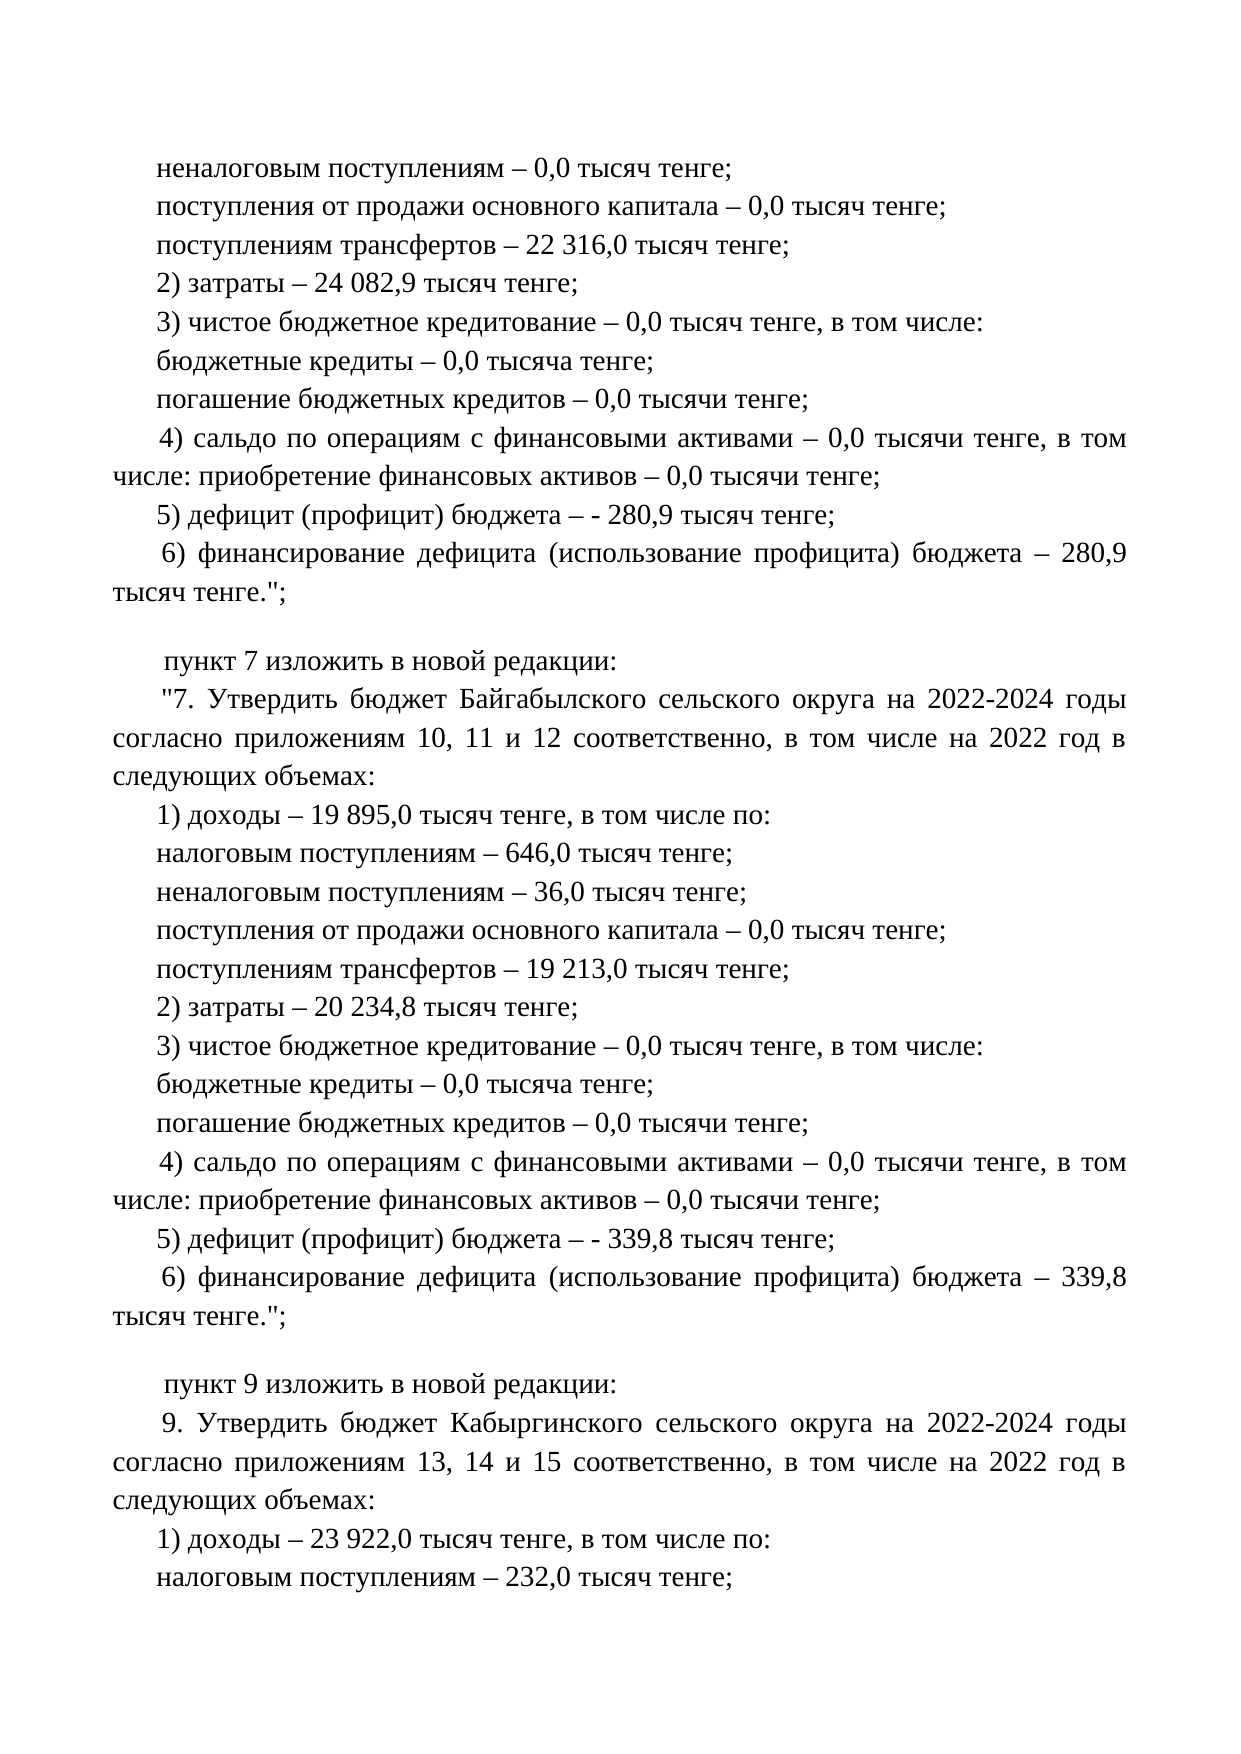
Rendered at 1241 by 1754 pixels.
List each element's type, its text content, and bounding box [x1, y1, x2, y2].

text 3) чистое бюджетное кредитование – 0,0 тысяч тенге, в том числе: [112, 1028, 1128, 1062]
text 1) доходы – 23 922,0 тысяч тенге, в том числе по: [112, 1521, 1128, 1554]
text налоговым поступлениям – 646,0 тысяч тенге; [112, 835, 1128, 869]
text "7. Утвердить бюджет Байгабылского сельского округа на 2022-2024 годы согласно приложениям 10, 11 и 12 соответственно, в том числе на 2022 год в следующих объемах: [112, 681, 1128, 792]
text неналоговым поступлениям – 36,0 тысяч тенге; [112, 874, 1128, 907]
text 5) дефицит (профицит) бюджета – - 280,9 тысяч тенге; [112, 497, 1128, 530]
text 6) финансирование дефицита (использование профицита) бюджета – 339,8 тысяч тенге."; [112, 1259, 1128, 1331]
text поступления от продажи основного капитала – 0,0 тысяч тенге; [112, 912, 1128, 946]
text налоговым поступлениям – 232,0 тысяч тенге; [112, 1559, 1128, 1593]
text поступлениям трансфертов – 19 213,0 тысяч тенге; [112, 951, 1128, 984]
text пункт 9 изложить в новой редакции: [112, 1367, 1128, 1400]
text 6) финансирование дефицита (использование профицита) бюджета – 280,9 тысяч тенге."; [112, 535, 1128, 607]
text погашение бюджетных кредитов – 0,0 тысячи тенге; [112, 1105, 1128, 1139]
text 5) дефицит (профицит) бюджета – - 339,8 тысяч тенге; [112, 1221, 1128, 1254]
text 3) чистое бюджетное кредитование – 0,0 тысяч тенге, в том числе: [112, 304, 1128, 338]
text 1) доходы – 19 895,0 тысяч тенге, в том числе по: [112, 797, 1128, 830]
text бюджетные кредиты – 0,0 тысяча тенге; [112, 1067, 1128, 1100]
text 4) сальдо по операциям с финансовыми активами – 0,0 тысячи тенге, в том числе: приобретение финансовых активов – 0,0 тысячи тенге; [112, 1144, 1128, 1216]
text 2) затраты – 20 234,8 тысяч тенге; [112, 989, 1128, 1023]
text 2) затраты – 24 082,9 тысяч тенге; [112, 266, 1128, 299]
text погашение бюджетных кредитов – 0,0 тысячи тенге; [112, 381, 1128, 415]
text бюджетные кредиты – 0,0 тысяча тенге; [112, 343, 1128, 376]
text 4) сальдо по операциям с финансовыми активами – 0,0 тысячи тенге, в том числе: приобретение финансовых активов – 0,0 тысячи тенге; [112, 420, 1128, 492]
text 9. Утвердить бюджет Кабыргинского сельского округа на 2022-2024 годы согласно приложениям 13, 14 и 15 соответственно, в том числе на 2022 год в следующих объемах: [112, 1405, 1128, 1516]
text поступлениям трансфертов – 22 316,0 тысяч тенге; [112, 227, 1128, 261]
text пункт 7 изложить в новой редакции: [112, 643, 1128, 676]
text неналоговым поступлениям – 0,0 тысяч тенге; [112, 150, 1128, 183]
text поступления от продажи основного капитала – 0,0 тысяч тенге; [112, 188, 1128, 222]
